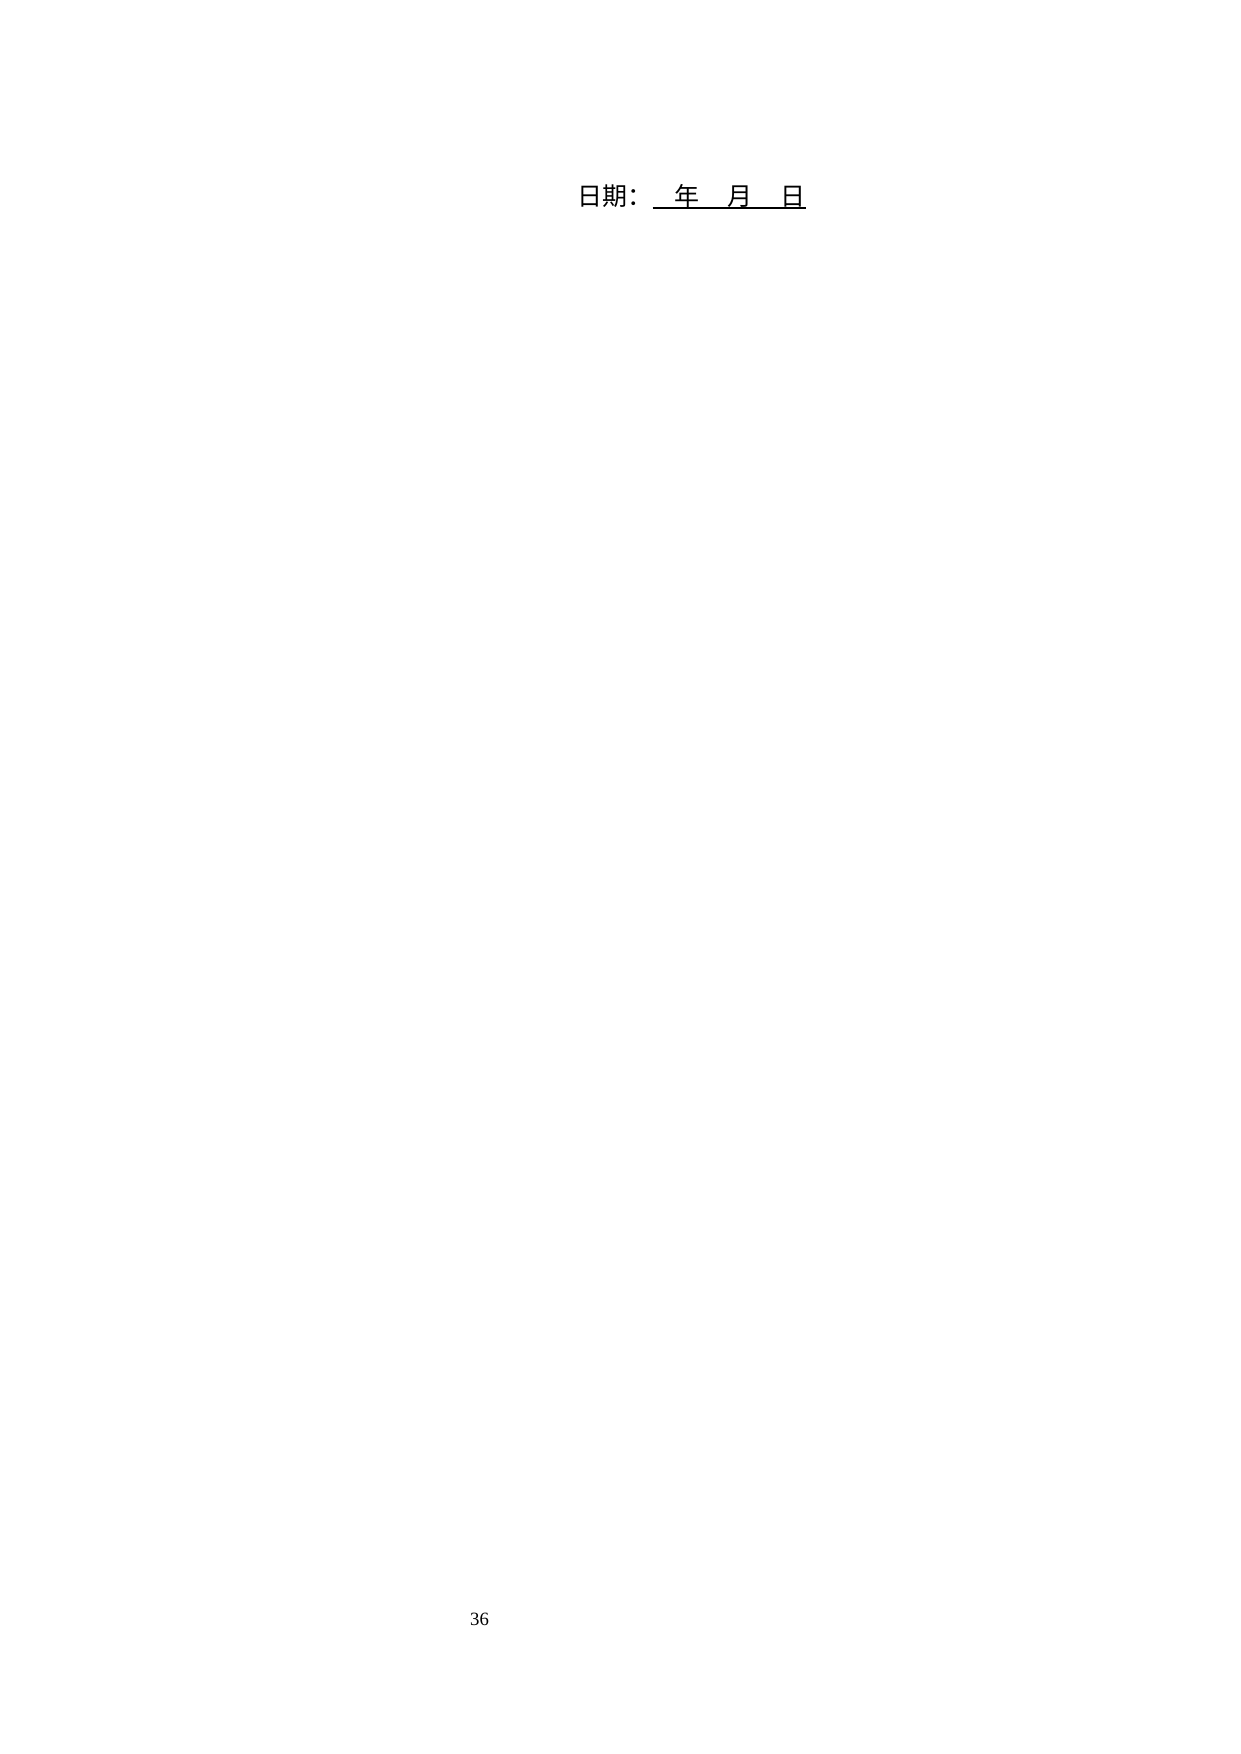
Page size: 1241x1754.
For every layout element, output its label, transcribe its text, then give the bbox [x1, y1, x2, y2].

text 日期： 年 月 日 [148, 162, 1093, 227]
